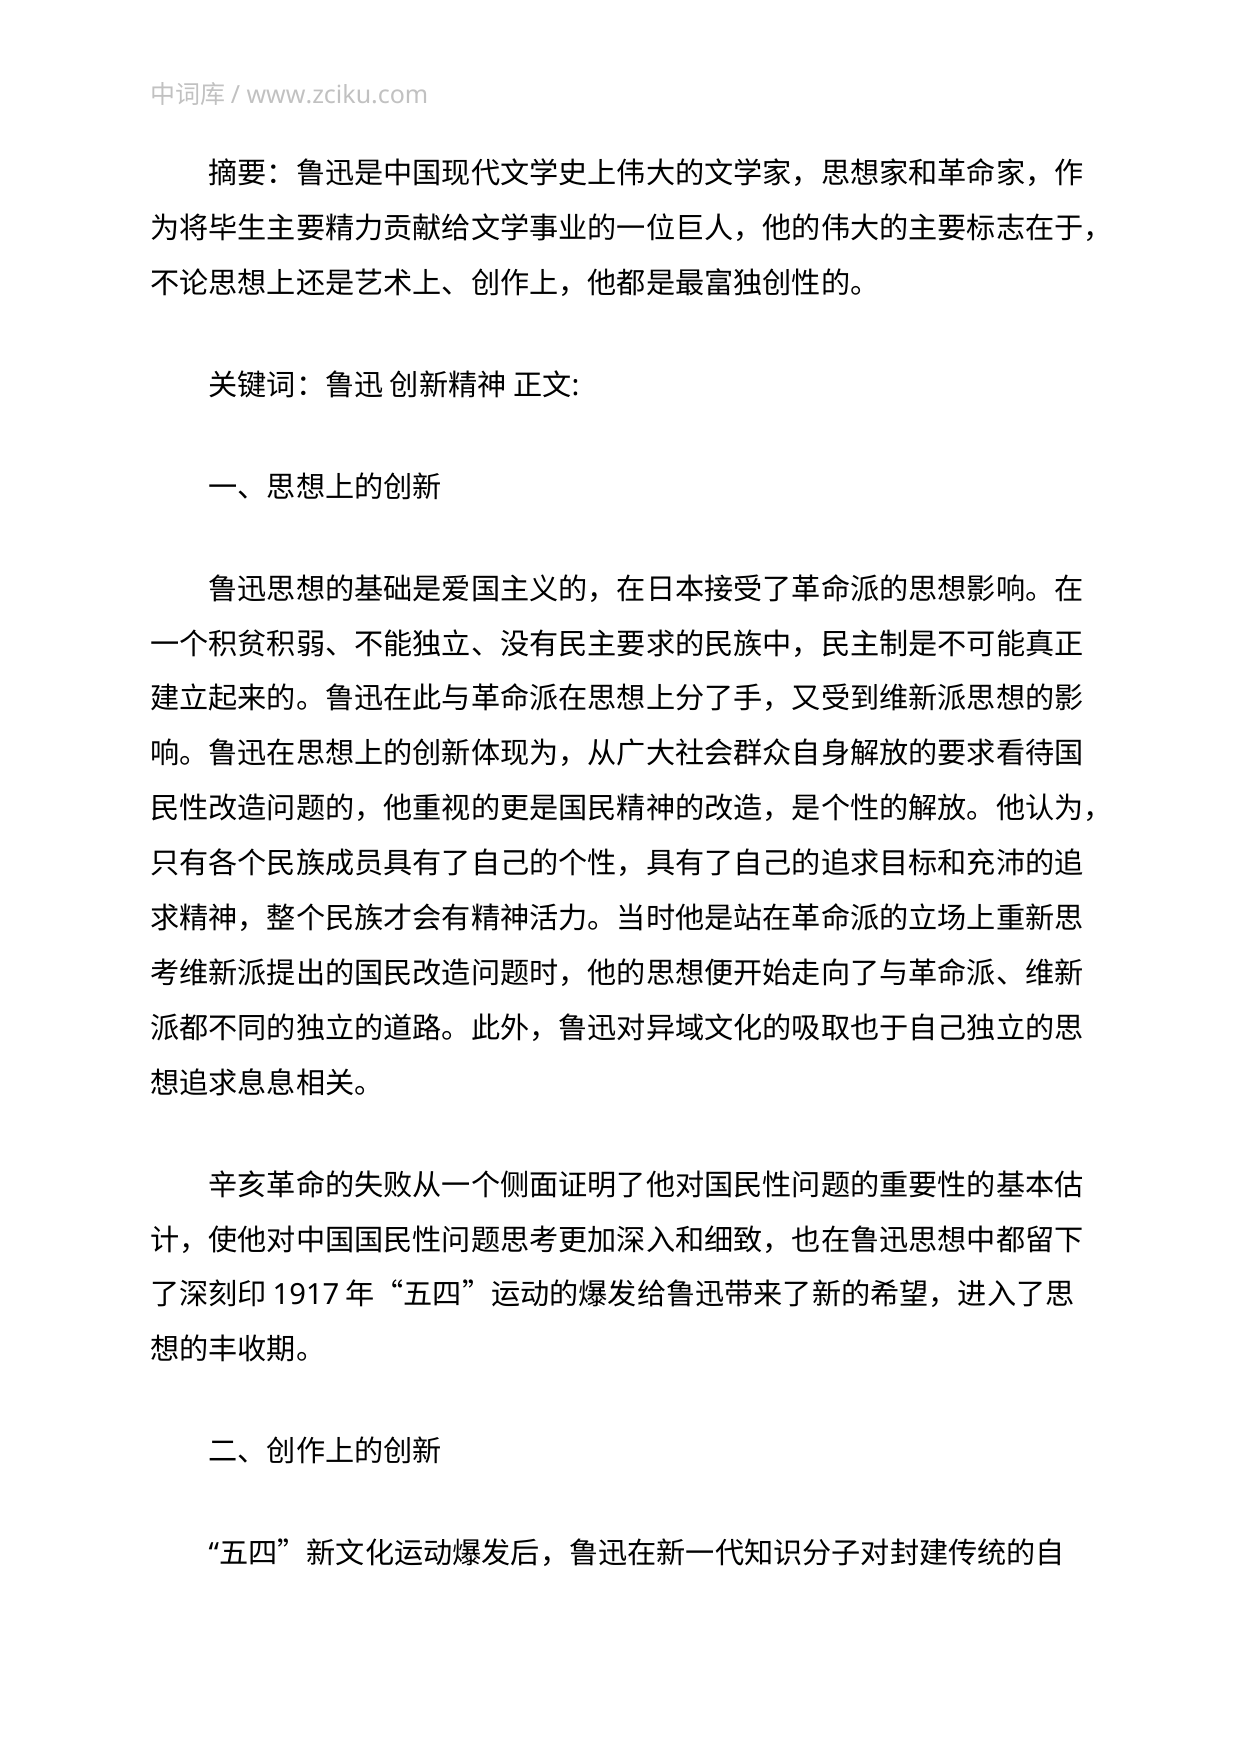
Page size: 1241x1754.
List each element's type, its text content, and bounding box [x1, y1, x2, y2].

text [150, 1529, 1090, 1572]
text 一、思想上的创新 [150, 463, 1090, 506]
text 辛亥革命的失败从一个侧面证明了他对国民性问题的重要性的基本估计，使他对中国国民性问题思考更加深入和细致，也在鲁迅思想中都留下了深刻印1917年“五四”运动的爆发给鲁迅带来了新的希望，进入了思想的丰收期。 [150, 1161, 1090, 1368]
text 摘要：鲁迅是中国现代文学史上伟大的文学家，思想家和革命家，作为将毕生主要精力贡献给文学事业的一位巨人，他的伟大的主要标志在于，不论思想上还是艺术上、创作上，他都是最富独创性的。 [150, 150, 1090, 302]
text 二、创作上的创新 [150, 1428, 1090, 1470]
text 关键词：鲁迅 创新精神 正文: [150, 362, 1090, 404]
text 鲁迅思想的基础是爱国主义的，在日本接受了革命派的思想影响。在一个积贫积弱、不能独立、没有民主要求的民族中，民主制是不可能真正建立起来的。鲁迅在此与革命派在思想上分了手，又受到维新派思想的影响。鲁迅在思想上的创新体现为，从广大社会群众自身解放的要求看待国民性改造问题的，他重视的更是国民精神的改造，是个性的解放。他认为，只有各个民族成员具有了自己的个性，具有了自己的追求目标和充沛的追求精神，整个民族才会有精神活力。当时他是站在革命派的立场上重新思考维新派提出的国民改造问题时，他的思想便开始走向了与革命派、维新派都不同的独立的道路。此外，鲁迅对异域文化的吸取也于自己独立的思想追求息息相关。 [150, 565, 1090, 1102]
